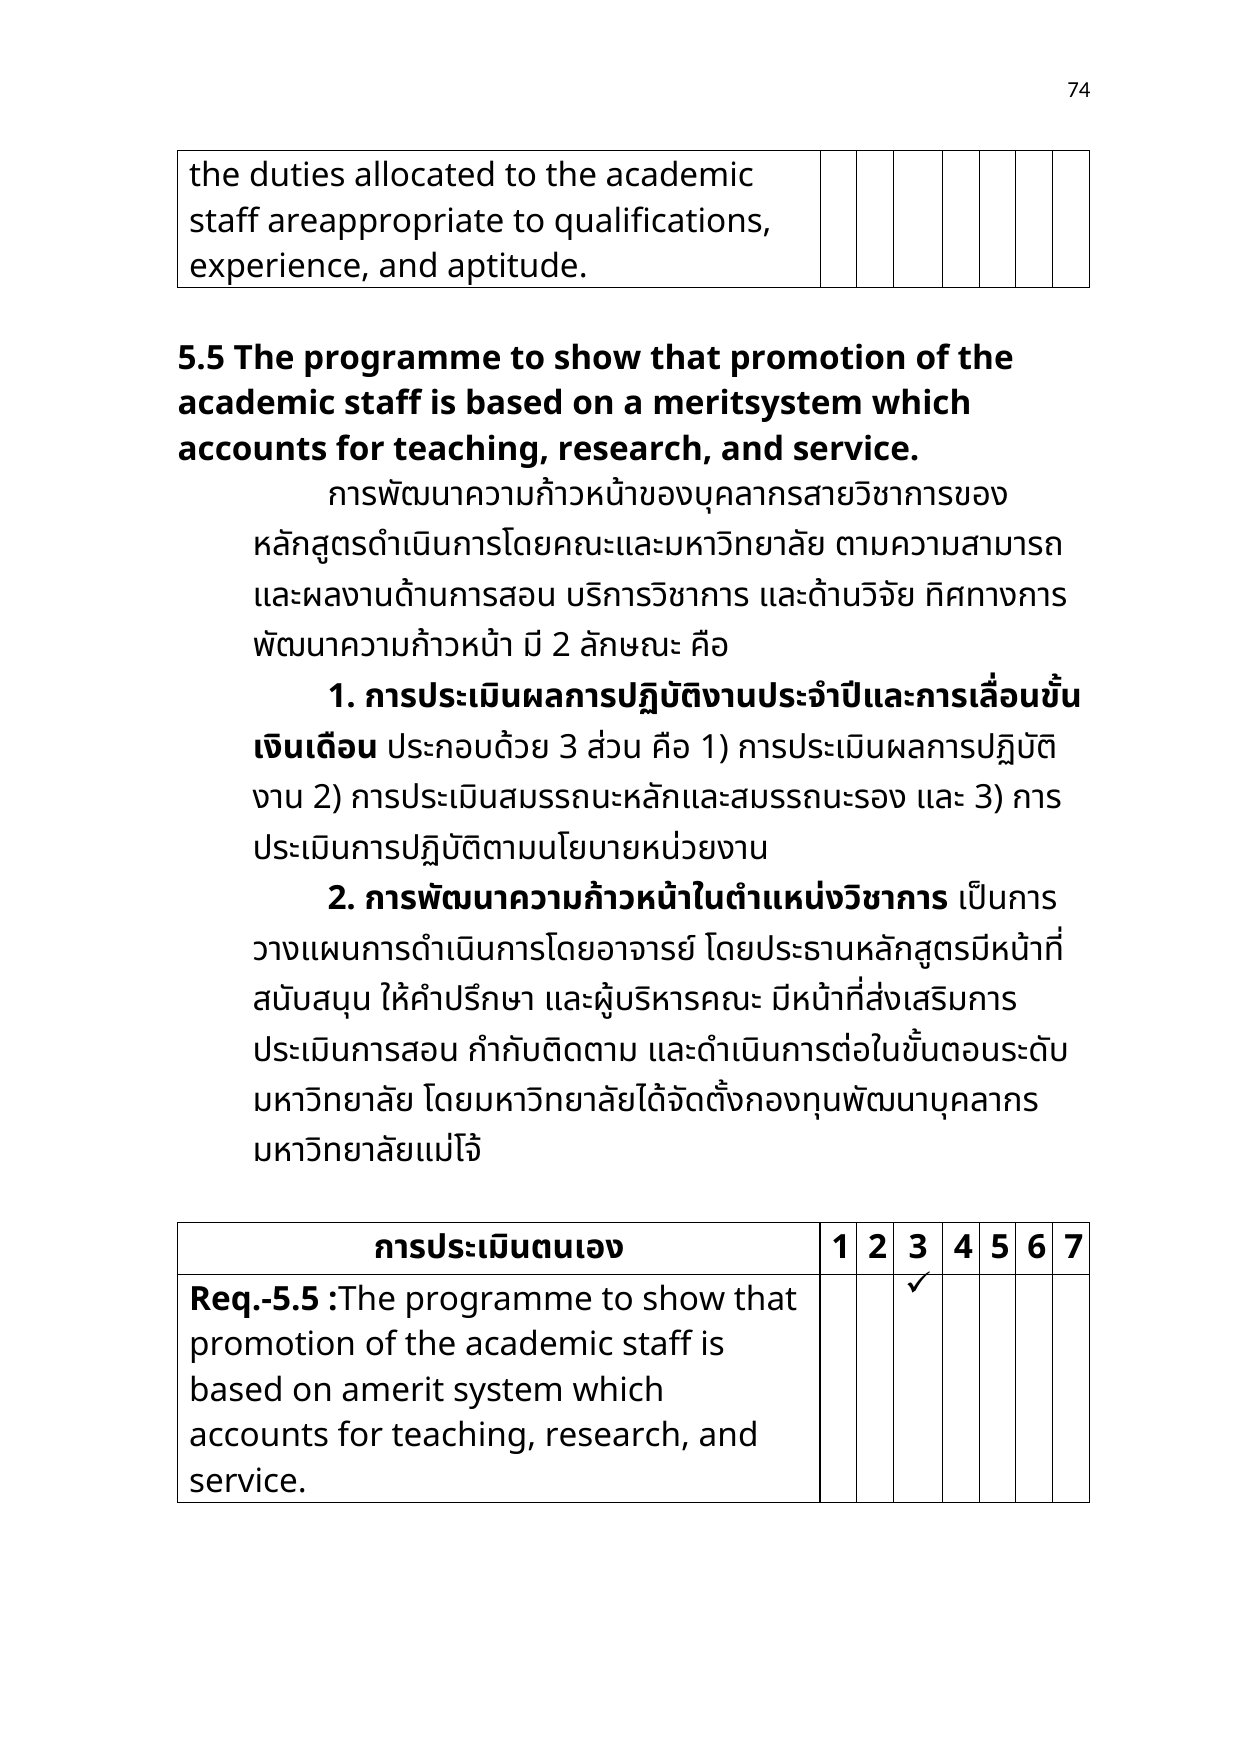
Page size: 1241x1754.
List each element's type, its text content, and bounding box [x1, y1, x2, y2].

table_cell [178, 151, 820, 287]
text การพัฒนาความก้าวหน้าของบุคลากรสายวิชาการของหลักสูตรดำเนินการโดยคณะและมหาวิทยาลัย ตามความสามารถและผลงานด้านการสอน บริการวิชาการ และด้านวิจัย ทิศทางการพัฒนาความก้าวหน้า มี 2 ลักษณะ คือ [252, 470, 1090, 672]
table_cell [980, 151, 1015, 287]
table_header 3 [894, 1223, 942, 1274]
text 5.5 The programme to show that promotion of the academic staff is based on a meritsystem which accounts for teaching, research, and service. [177, 334, 1090, 470]
table_cell [943, 1275, 979, 1502]
text 1. การประเมินผลการปฏิบัติงานประจำปีและการเลื่อนขั้นเงินเดือน ประกอบด้วย 3 ส่วน คือ 1) การประเมินผลการปฏิบัติงาน 2) การประเมินสมรรถนะหลักและสมรรถนะรอง และ 3) การประเมินการปฏิบัติตามนโยบายหน่วยงาน [252, 672, 1090, 874]
table_cell [857, 151, 893, 287]
table_header 7 [1053, 1223, 1089, 1274]
table_cell [821, 151, 856, 287]
table_header 2 [857, 1223, 893, 1274]
table_cell [1016, 151, 1052, 287]
table_cell [821, 1275, 856, 1502]
table_cell [943, 151, 979, 287]
table_cell [980, 1275, 1015, 1502]
table_cell [1053, 1275, 1089, 1502]
table_header 5 [980, 1223, 1015, 1274]
table_cell [1053, 151, 1089, 287]
table_header การประเมินตนเอง [178, 1223, 819, 1274]
table_header 4 [943, 1223, 979, 1274]
table_header 1 [821, 1223, 856, 1274]
table_cell [894, 1275, 942, 1502]
table_cell [857, 1275, 893, 1502]
table_header 6 [1016, 1223, 1052, 1274]
table_cell [894, 151, 942, 287]
table_cell Req.-5.5 :The programme to show that promotion of the academic staff is based on amerit system which accounts for teaching, research, and service. [178, 1275, 819, 1502]
table_cell [1016, 1275, 1052, 1502]
text 2. การพัฒนาความก้าวหน้าในตำแหน่งวิชาการ เป็นการวางแผนการดำเนินการโดยอาจารย์ โดยประธานหลักสูตรมีหน้าที่สนับสนุน ให้คำปรึกษา และผู้บริหารคณะ มีหน้าที่ส่งเสริมการประเมินการสอน กำกับติดตาม และดำเนินการต่อในขั้นตอนระดับมหาวิทยาลัย โดยมหาวิทยาลัยได้จัดตั้งกองทุนพัฒนาบุคลากรมหาวิทยาลัยแม่โจ้ [252, 874, 1090, 1177]
